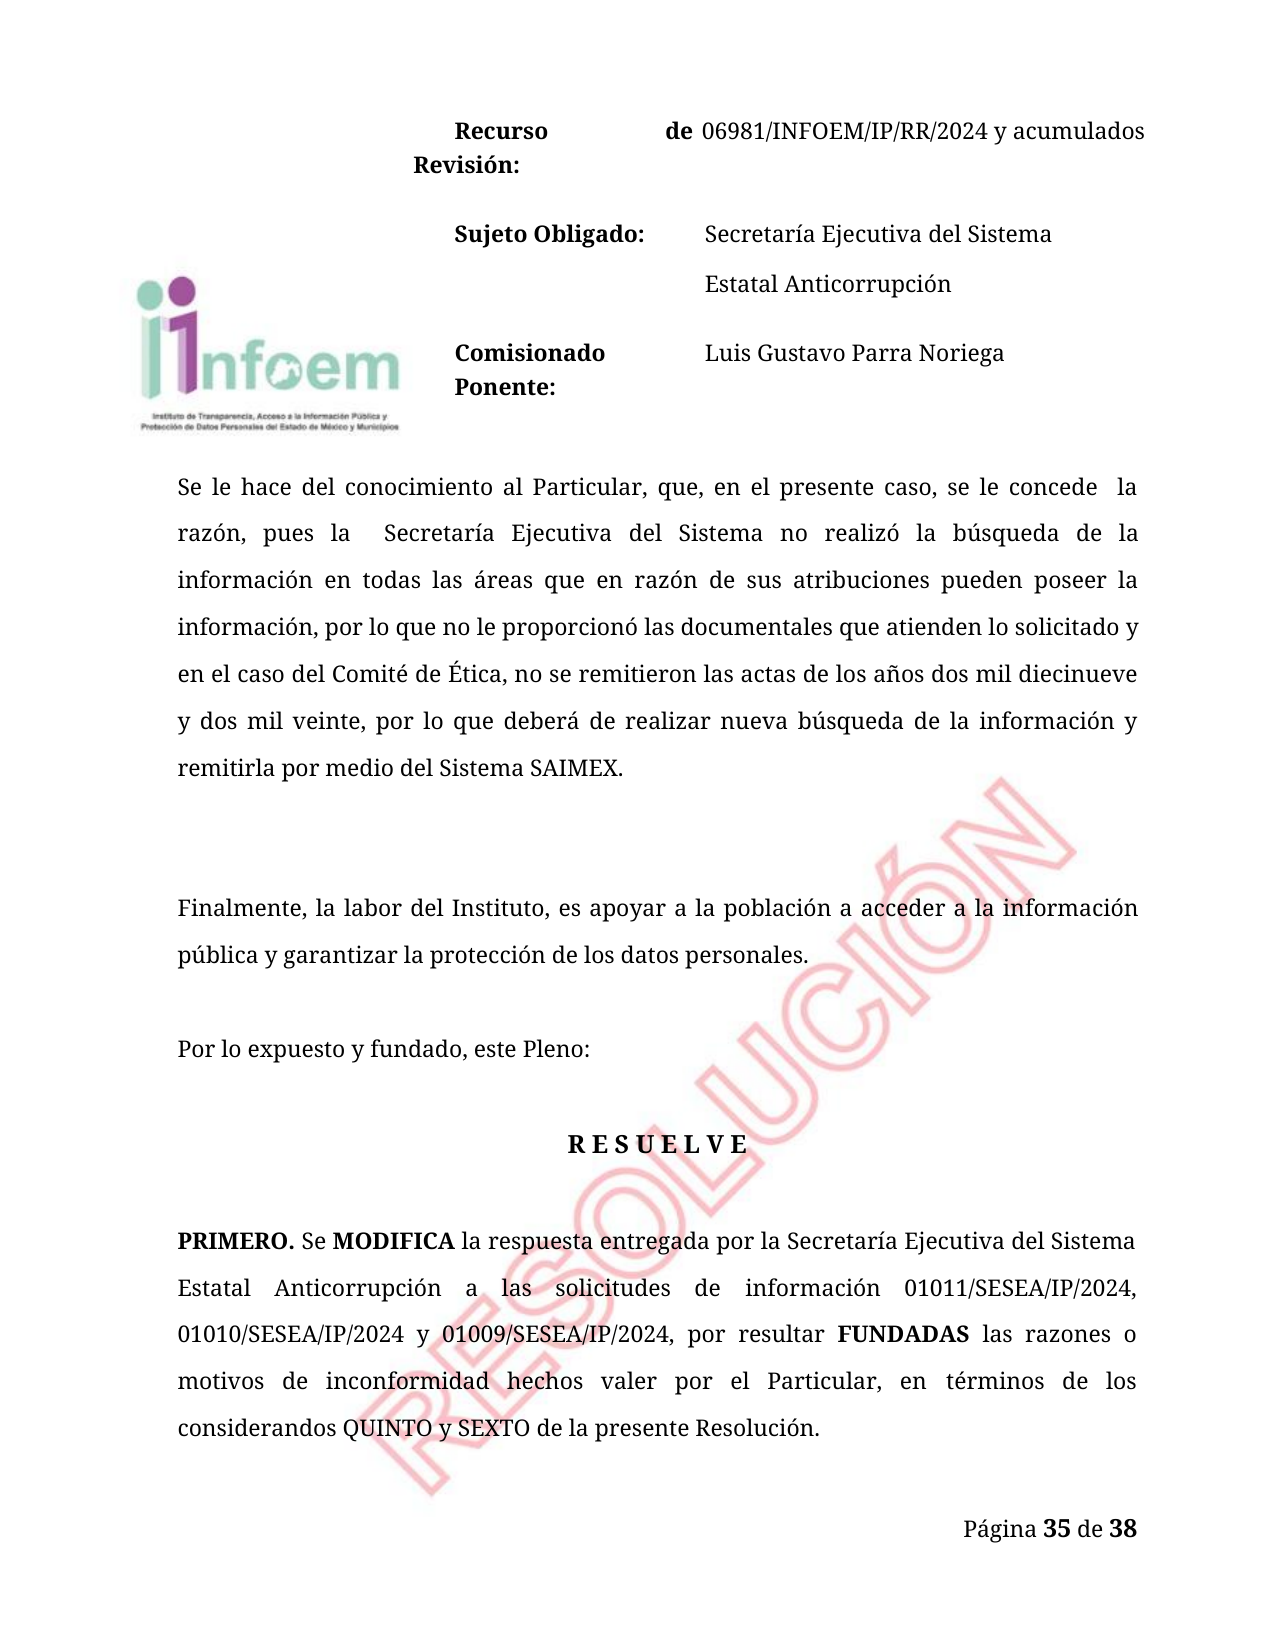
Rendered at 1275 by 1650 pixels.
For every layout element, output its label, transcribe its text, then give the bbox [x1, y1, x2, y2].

text Por lo expuesto y fundado, este Pleno: [177, 1033, 1137, 1064]
text PRIMERO. Se MODIFICA la respuesta entregada por la Secretaría Ejecutiva del Sistema Estatal Anticorrupción a las solicitudes de información 01011/SESEA/IP/2024, 01010/SESEA/IP/2024 y 01009/SESEA/IP/2024, por resultar FUNDADAS las razones o motivos de inconformidad hechos valer por el Particular, en términos de los considerandos QUINTO y SEXTO de la presente Resolución. [177, 1224, 1137, 1443]
text Se le hace del conocimiento al Particular, que, en el presente caso, se le concede la razón, pues la Secretaría Ejecutiva del Sistema no realizó la búsqueda de la información en todas las áreas que en razón de sus atribuciones pueden poseer la información, por lo que no le proporcionó las documentales que atienden lo solicitado y en el caso del Comité de Ética, no se remitieron las actas de los años dos mil diecinueve y dos mil veinte, por lo que deberá de realizar nueva búsqueda de la información y remitirla por medio del Sistema SAIMEX. [177, 470, 1140, 783]
subtitle R E S U E L V E [177, 1127, 1137, 1161]
text Finalmente, la labor del Instituto, es apoyar a la población a acceder a la información pública y garantizar la protección de los datos personales. [177, 892, 1140, 970]
picture [7, 211, 1275, 1650]
